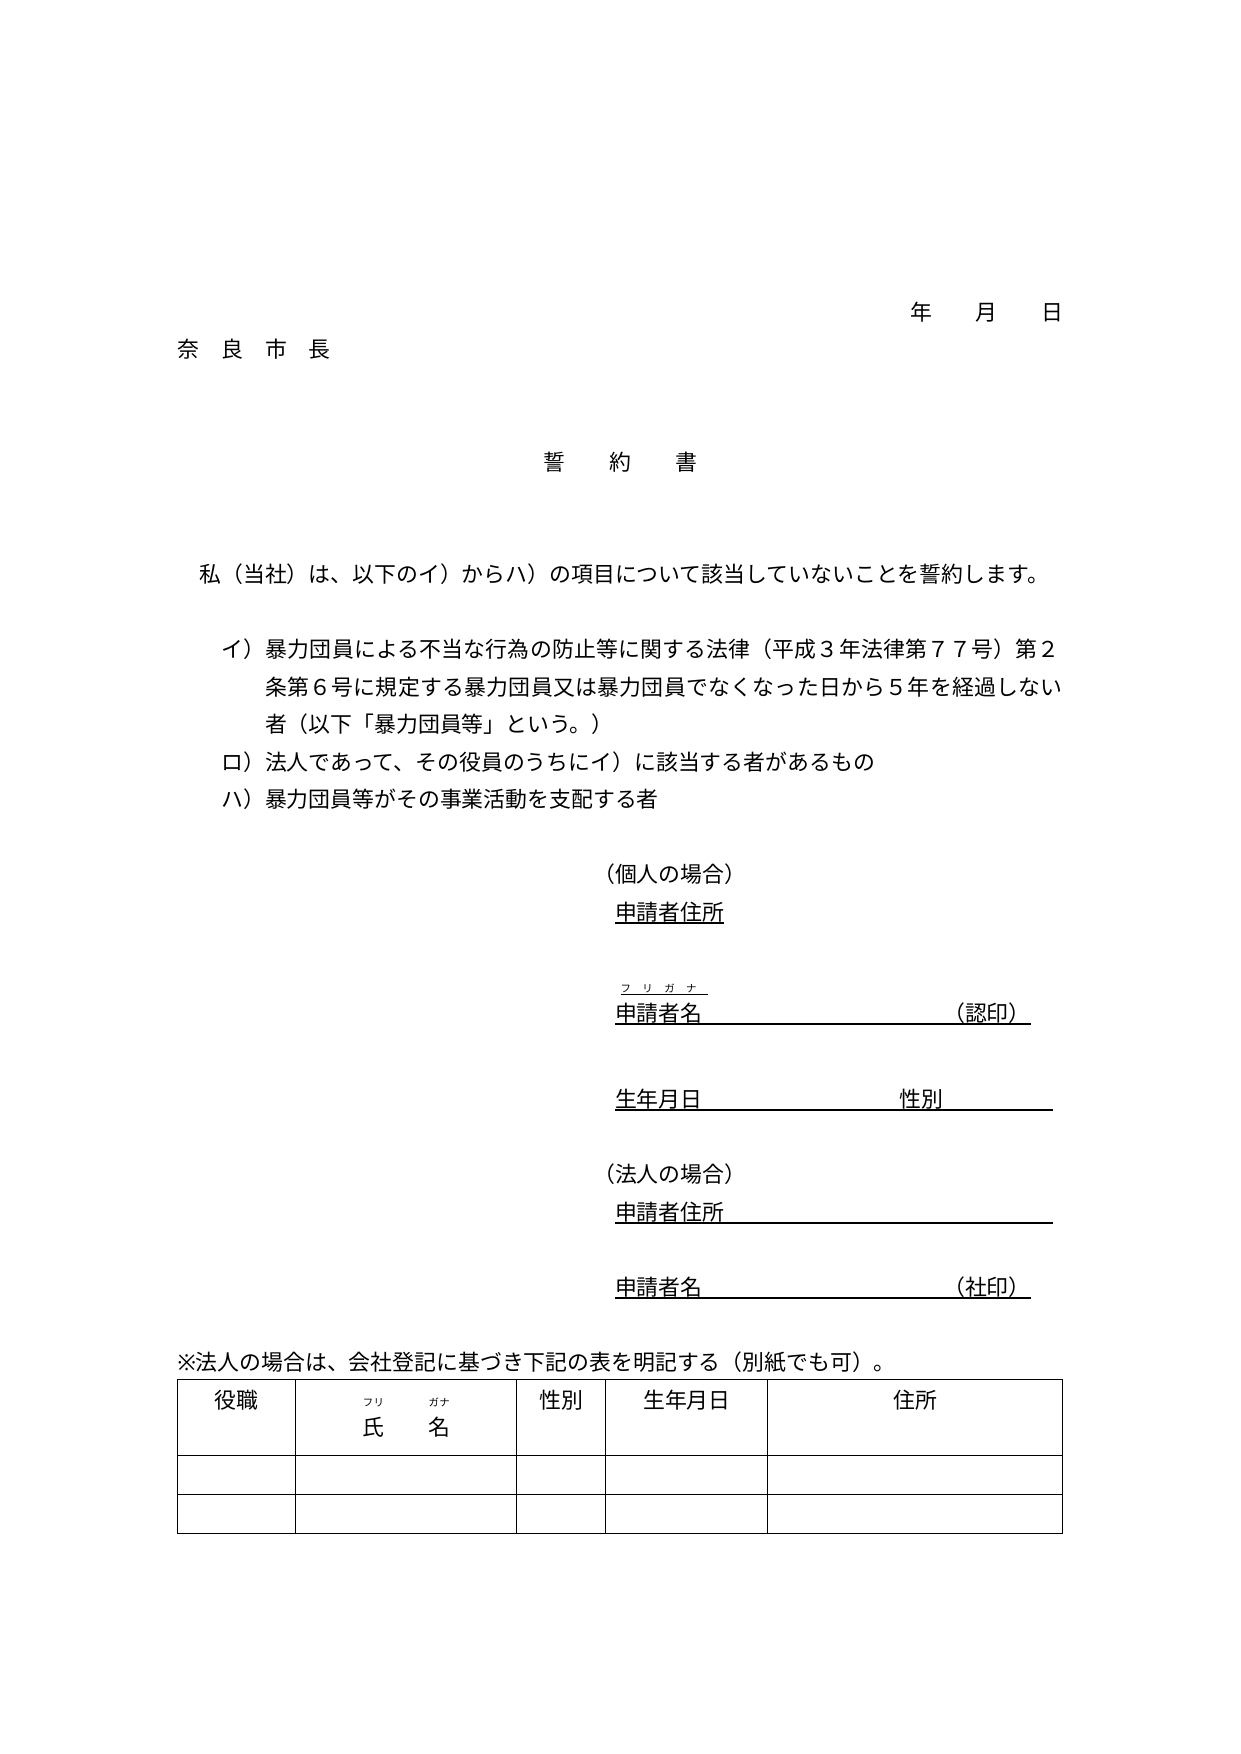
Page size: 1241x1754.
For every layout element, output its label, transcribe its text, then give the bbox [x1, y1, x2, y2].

text （個人の場合） [177, 854, 1063, 892]
table_header 住所 [768, 1380, 1062, 1455]
text 奈 良 市 長 [177, 329, 1063, 367]
table_header [296, 1380, 516, 1455]
text 生年月日 性別 [243, 1079, 1063, 1117]
table_header 役職 [178, 1380, 295, 1455]
text 年 月 日 [177, 292, 1063, 329]
table_cell [768, 1456, 1062, 1494]
table_cell [178, 1456, 295, 1494]
text ハ）暴力団員等がその事業活動を支配する者 [177, 779, 1063, 817]
table_cell [296, 1456, 516, 1494]
table_cell [517, 1456, 605, 1494]
table_cell [178, 1495, 295, 1532]
table_cell [606, 1495, 767, 1532]
text ※法人の場合は、会社登記に基づき下記の表を明記する（別紙でも可）。 [177, 1342, 1063, 1379]
table_cell [606, 1456, 767, 1494]
text （法人の場合） [177, 1154, 1063, 1192]
table_header 生年月日 [606, 1380, 767, 1455]
text 誓 約 書 [177, 442, 1063, 479]
text 申請者住所 [177, 892, 1048, 929]
text ロ）法人であって、その役員のうちにイ）に該当する者があるもの [177, 742, 1063, 779]
text 申請者住所 [243, 1192, 1063, 1229]
table_cell [517, 1495, 605, 1532]
text 申請者名 （社印） [243, 1267, 1063, 1304]
text （認印） [243, 967, 1063, 1042]
table_cell [296, 1495, 516, 1532]
table_cell [768, 1495, 1062, 1532]
text イ）暴力団員による不当な行為の防止等に関する法律（平成３年法律第７７号）第２条第６号に規定する暴力団員又は暴力団員でなくなった日から５年を経過しない者（以下「暴力団員等」という。） [177, 629, 1063, 742]
table_header 性別 [517, 1380, 605, 1455]
text 私（当社）は、以下のイ）からハ）の項目について該当していないことを誓約します。 [199, 554, 1063, 592]
